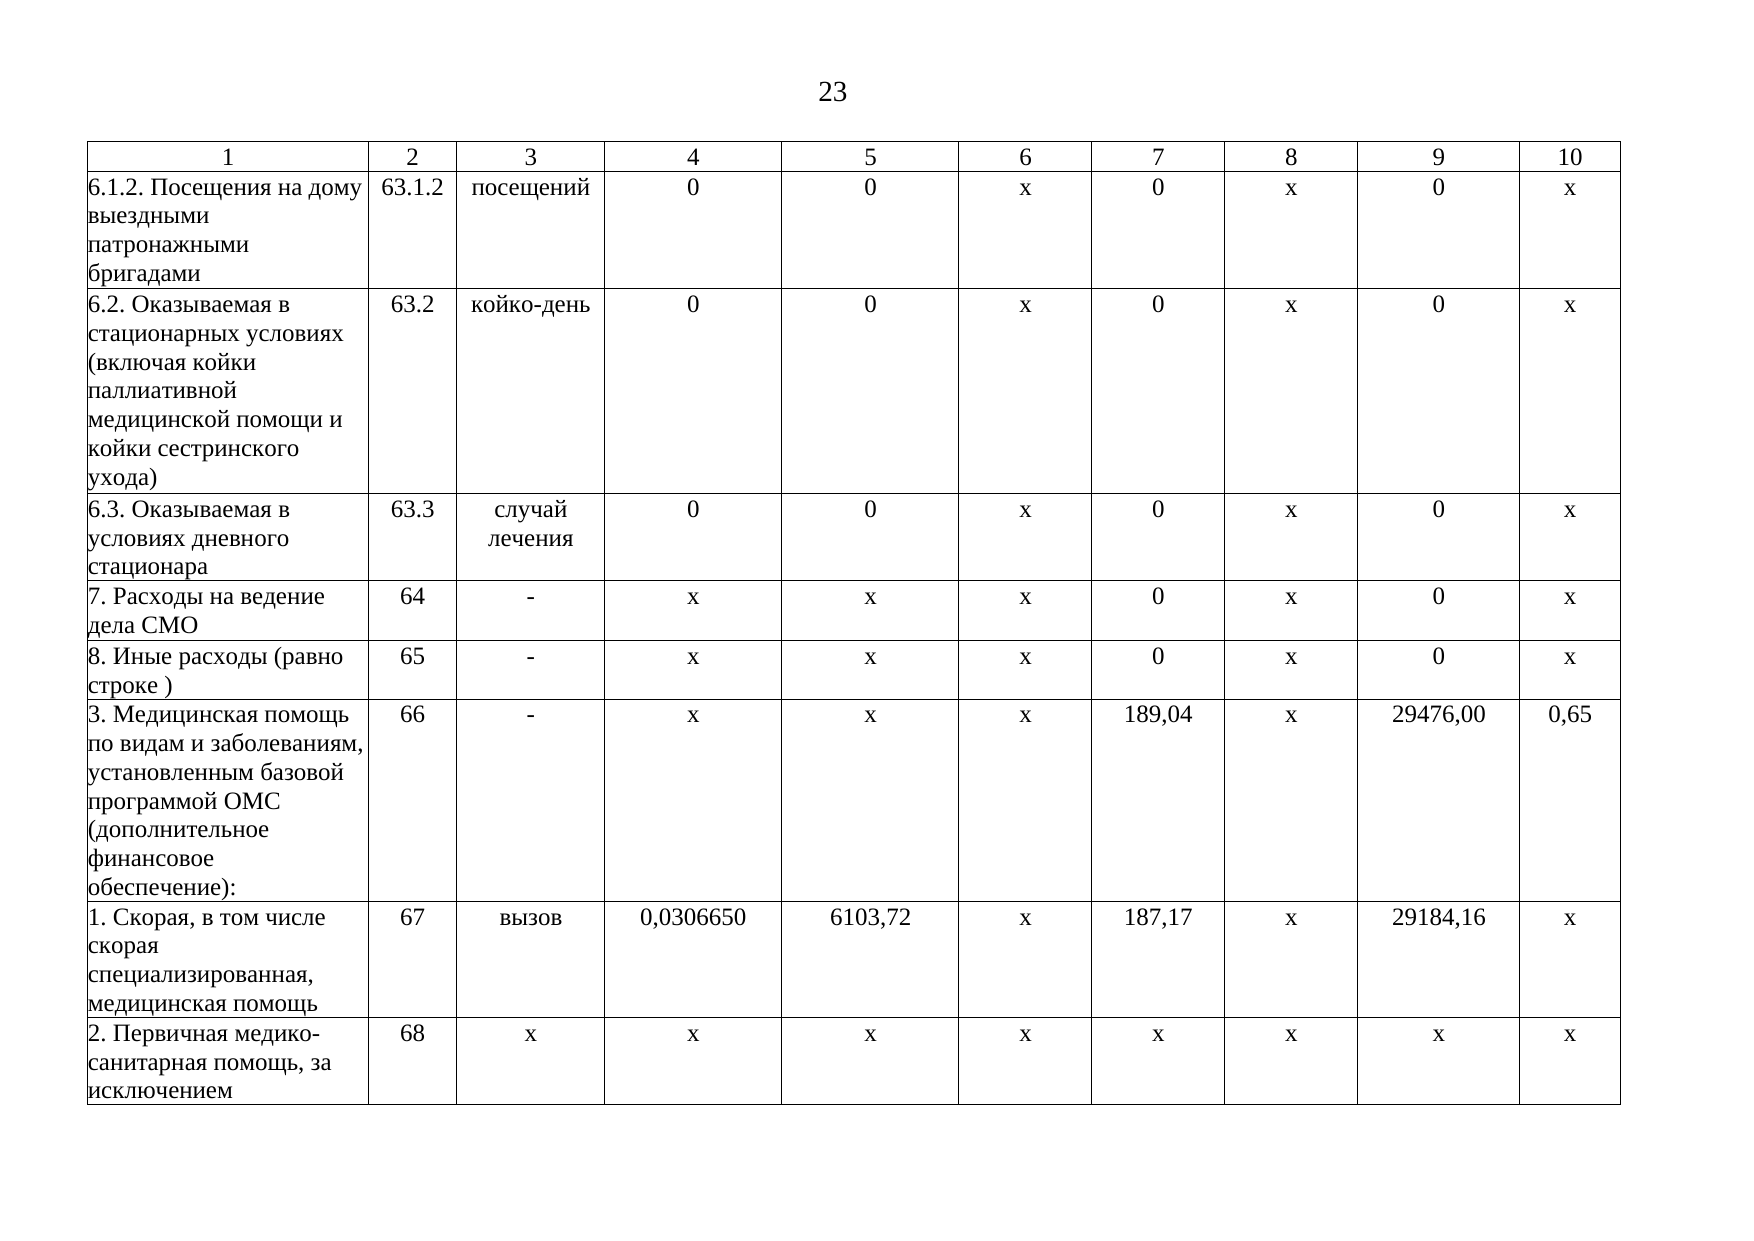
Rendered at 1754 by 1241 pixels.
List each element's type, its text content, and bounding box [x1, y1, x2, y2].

table_cell койко-день [457, 289, 604, 493]
table_cell 0 [1092, 289, 1224, 493]
table_cell 187,17 [1092, 902, 1224, 1017]
table_cell x [959, 581, 1091, 640]
table_cell x [959, 641, 1091, 698]
table_cell 63.2 [369, 289, 456, 493]
table_cell x [1520, 902, 1620, 1017]
table_cell 63.1.2 [369, 172, 456, 288]
table_cell 63.3 [369, 494, 456, 580]
table_cell 0 [1092, 581, 1224, 640]
table_cell x [1225, 172, 1357, 288]
table_header 10 [1520, 142, 1620, 171]
table_cell 0 [1092, 494, 1224, 580]
table_cell x [959, 902, 1091, 1017]
table_cell 68 [369, 1018, 456, 1104]
table_cell x [1225, 1018, 1357, 1104]
table_cell 0 [782, 289, 958, 493]
table_cell 0 [1092, 172, 1224, 288]
table_cell x [1358, 1018, 1519, 1104]
table_header 1 [88, 142, 368, 171]
table_cell x [1225, 581, 1357, 640]
table_header 4 [605, 142, 781, 171]
table_cell посещений [457, 172, 604, 288]
table_cell x [605, 581, 781, 640]
table_cell x [1092, 1018, 1224, 1104]
table_cell 29476,00 [1358, 700, 1519, 901]
table_cell 0 [782, 172, 958, 288]
table_cell 7. Расходы на ведение дела СМО [88, 581, 368, 640]
table_cell 0 [1358, 494, 1519, 580]
table_cell 0 [782, 494, 958, 580]
table_cell x [1225, 641, 1357, 698]
table_cell x [782, 581, 958, 640]
table_cell x [605, 1018, 781, 1104]
table_cell 6.1.2. Посещения на дому выездными патронажными бригадами [88, 172, 368, 288]
table_cell 8. Иные расходы (равно строке ) [88, 641, 368, 698]
table_cell x [1520, 641, 1620, 698]
table_cell x [1225, 902, 1357, 1017]
table_cell 67 [369, 902, 456, 1017]
table_cell 0 [605, 172, 781, 288]
table_header 8 [1225, 142, 1357, 171]
table_cell 66 [369, 700, 456, 901]
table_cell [88, 1018, 368, 1104]
table_cell 0 [1358, 641, 1519, 698]
table_header 7 [1092, 142, 1224, 171]
table_cell 189,04 [1092, 700, 1224, 901]
table_cell x [1520, 581, 1620, 640]
table_cell x [1520, 494, 1620, 580]
table_cell x [1520, 1018, 1620, 1104]
table_cell 0 [1092, 641, 1224, 698]
table_cell x [1520, 172, 1620, 288]
table_cell 64 [369, 581, 456, 640]
table_cell x [1225, 700, 1357, 901]
table_cell 1. Скорая, в том числе скорая специализированная, медицинская помощь [88, 902, 368, 1017]
table_cell х [457, 1018, 604, 1104]
table_header 3 [457, 142, 604, 171]
table_header 9 [1358, 142, 1519, 171]
table_cell x [959, 494, 1091, 580]
table_cell x [959, 172, 1091, 288]
table_header 2 [369, 142, 456, 171]
table_cell вызов [457, 902, 604, 1017]
table_cell x [1225, 289, 1357, 493]
table_header 5 [782, 142, 958, 171]
table_cell x [1225, 494, 1357, 580]
table_cell - [457, 700, 604, 901]
table_header 6 [959, 142, 1091, 171]
table_cell - [457, 581, 604, 640]
table_cell x [605, 700, 781, 901]
table_cell x [782, 641, 958, 698]
table_cell 6103,72 [782, 902, 958, 1017]
table_cell x [959, 289, 1091, 493]
table_cell 0,0306650 [605, 902, 781, 1017]
table_cell 6.2. Оказываемая в стационарных условиях (включая койки паллиативной медицинской помощи и койки сестринского ухода) [88, 289, 368, 493]
table_cell x [959, 1018, 1091, 1104]
table_cell - [457, 641, 604, 698]
table_cell 6.3. Оказываемая в условиях дневного стационара [88, 494, 368, 580]
table_cell x [1520, 289, 1620, 493]
table_cell 0 [1358, 172, 1519, 288]
table_cell 65 [369, 641, 456, 698]
table_cell 0,65 [1520, 700, 1620, 901]
table_cell 3. Медицинская помощь по видам и заболеваниям, установленным базовой программой ОМС (дополнительное финансовое обеспечение): [88, 700, 368, 901]
table_cell x [782, 1018, 958, 1104]
table_cell x [605, 641, 781, 698]
table_cell 0 [1358, 289, 1519, 493]
table_cell 0 [605, 289, 781, 493]
table_cell случай лечения [457, 494, 604, 580]
table_cell x [959, 700, 1091, 901]
table_cell x [782, 700, 958, 901]
table_cell 0 [605, 494, 781, 580]
table_cell 0 [1358, 581, 1519, 640]
table_cell 29184,16 [1358, 902, 1519, 1017]
